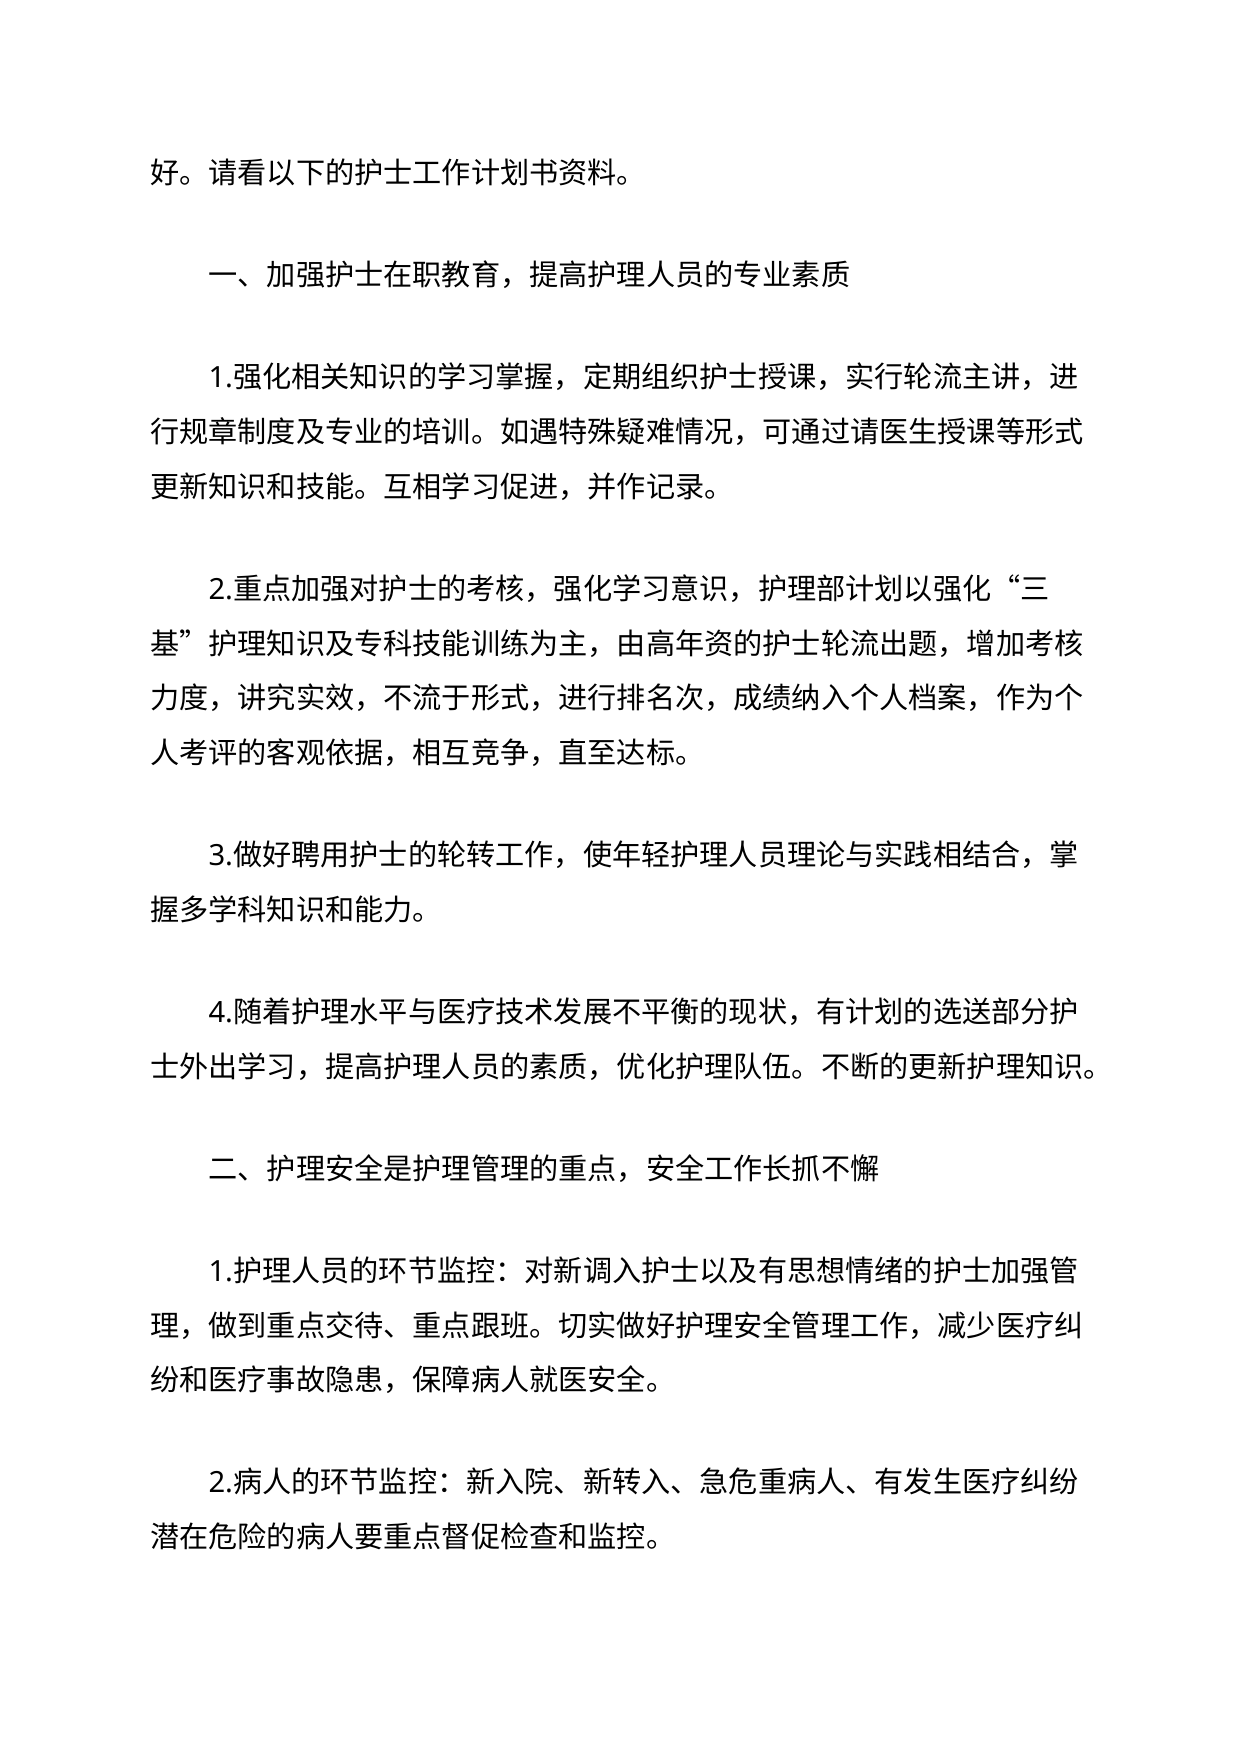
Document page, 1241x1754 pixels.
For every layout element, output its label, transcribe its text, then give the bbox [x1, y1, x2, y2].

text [150, 150, 1090, 192]
text 2.病人的环节监控：新入院、新转入、急危重病人、有发生医疗纠纷潜在危险的病人要重点督促检查和监控。 [150, 1459, 1090, 1556]
text 2.重点加强对护士的考核，强化学习意识，护理部计划以强化“三基”护理知识及专科技能训练为主，由高年资的护士轮流出题，增加考核力度，讲究实效，不流于形式，进行排名次，成绩纳入个人档案，作为个人考评的客观依据，相互竞争，直至达标。 [150, 565, 1090, 772]
text 1.护理人员的环节监控：对新调入护士以及有思想情绪的护士加强管理，做到重点交待、重点跟班。切实做好护理安全管理工作，减少医疗纠纷和医疗事故隐患，保障病人就医安全。 [150, 1247, 1090, 1399]
text 4.随着护理水平与医疗技术发展不平衡的现状，有计划的选送部分护士外出学习，提高护理人员的素质，优化护理队伍。不断的更新护理知识。 [150, 988, 1090, 1086]
text 3.做好聘用护士的轮转工作，使年轻护理人员理论与实践相结合，掌握多学科知识和能力。 [150, 832, 1090, 929]
text 一、加强护士在职教育，提高护理人员的专业素质 [150, 252, 1090, 294]
text 1.强化相关知识的学习掌握，定期组织护士授课，实行轮流主讲，进行规章制度及专业的培训。如遇特殊疑难情况，可通过请医生授课等形式更新知识和技能。互相学习促进，并作记录。 [150, 353, 1090, 506]
text 二、护理安全是护理管理的重点，安全工作长抓不懈 [150, 1145, 1090, 1188]
